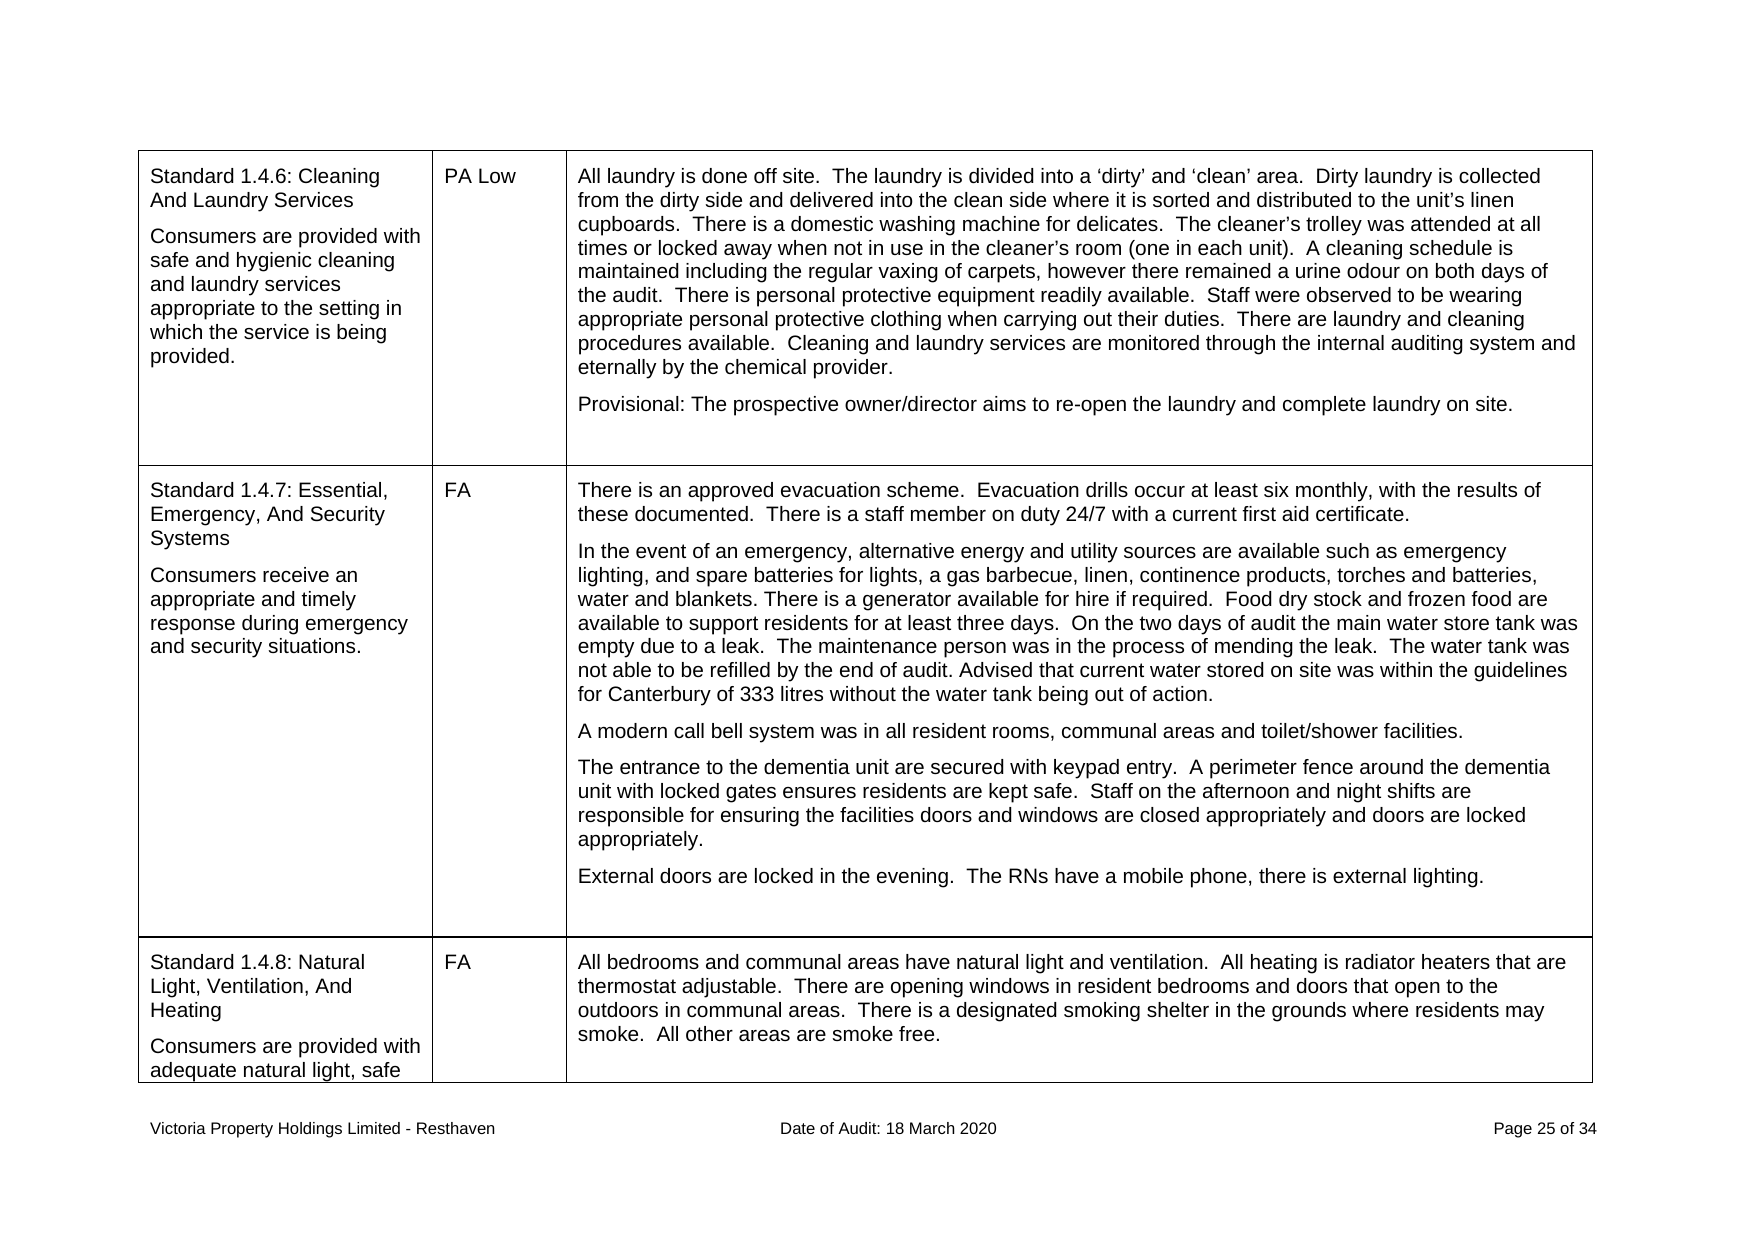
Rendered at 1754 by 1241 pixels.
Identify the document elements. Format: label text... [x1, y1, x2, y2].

table_cell All laundry is done off site. The laundry is divided into a ‘dirty’ and ‘clean’ area. Dirty laundry is collected from the dirty side and delivered into the clean side where it is sorted and distributed to the unit’s linen cupboards. There is a domestic washing machine for delicates. The cleaner’s trolley was attended at all times or locked away when not in use in the cleaner’s room (one in each unit). A cleaning schedule is maintained including the regular vaxing of carpets, however there remained a urine odour on both days of the audit. There is personal protective equipment readily available. Staff were observed to be wearing appropriate personal protective clothing when carrying out their duties. There are laundry and cleaning procedures available. Cleaning and laundry services are monitored through the internal auditing system and eternally by the chemical provider. Provisional: The prospective owner/director aims to re-open the laundry and complete laundry on site. [567, 151, 1592, 464]
table_cell PA Low [433, 151, 566, 464]
table_cell There is an approved evacuation scheme. Evacuation drills occur at least six monthly, with the results of these documented. There is a staff member on duty 24/7 with a current first aid certificate. In the event of an emergency, alternative energy and utility sources are available such as emergency lighting, and spare batteries for lights, a gas barbecue, linen, continence products, torches and batteries, water and blankets. There is a generator available for hire if required. Food dry stock and frozen food are available to support residents for at least three days. On the two days of audit the main water store tank was empty due to a leak. The maintenance person was in the process of mending the leak. The water tank was not able to be refilled by the end of audit. Advised that current water stored on site was within the guidelines for Canterbury of 333 litres without the water tank being out of action. A modern call bell system was in all resident rooms, communal areas and toilet/shower facilities. The entrance to the dementia unit are secured with keypad entry. A perimeter fence around the dementia unit with locked gates ensures residents are kept safe. Staff on the afternoon and night shifts are responsible for ensuring the facilities doors and windows are closed appropriately and doors are locked appropriately. External doors are locked in the evening. The RNs have a mobile phone, there is external lighting. [567, 466, 1592, 936]
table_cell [567, 938, 1592, 1082]
table_cell FA [433, 466, 566, 936]
table_cell FA [433, 938, 566, 1082]
table_cell Standard 1.4.6: Cleaning And Laundry Services Consumers are provided with safe and hygienic cleaning and laundry services appropriate to the setting in which the service is being provided. [139, 151, 432, 464]
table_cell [139, 938, 432, 1082]
table_cell Standard 1.4.7: Essential, Emergency, And Security Systems Consumers receive an appropriate and timely response during emergency and security situations. [139, 466, 432, 936]
